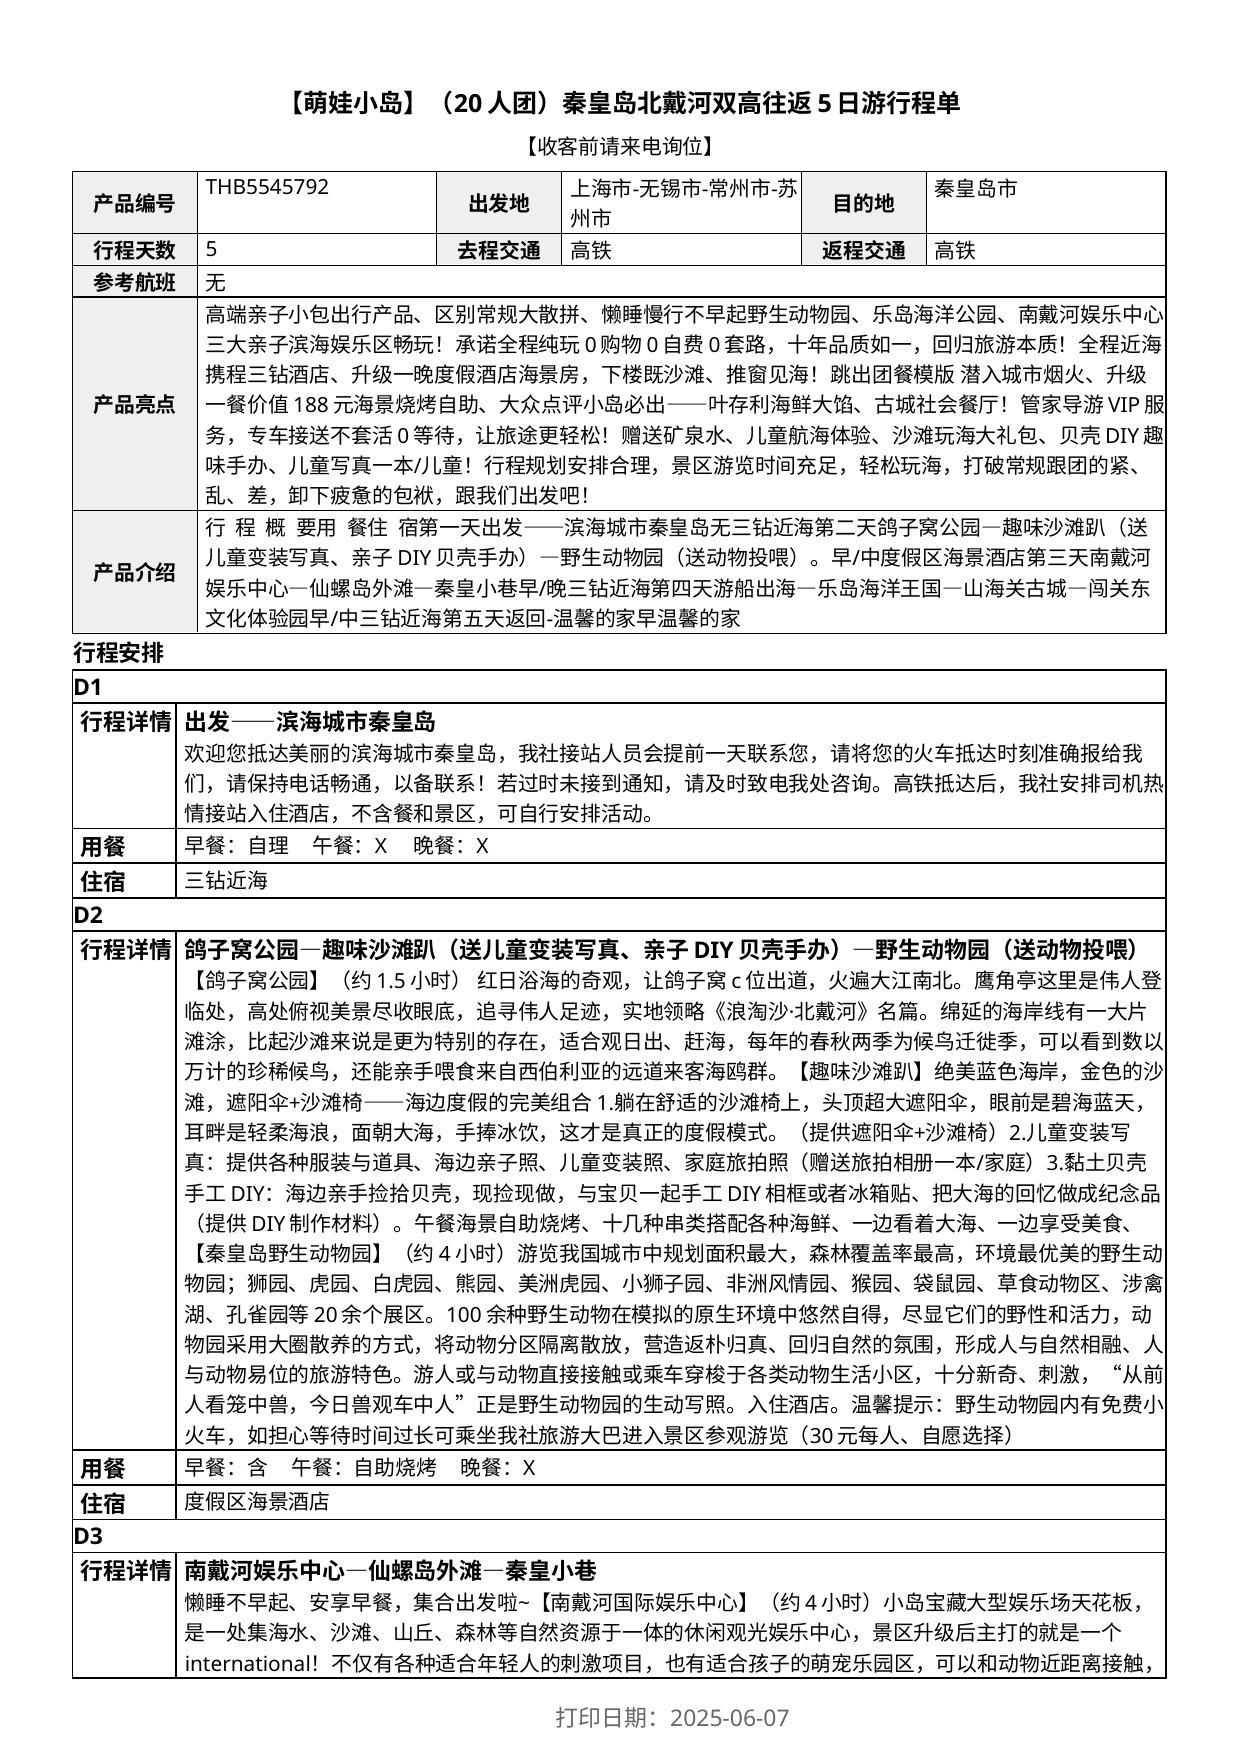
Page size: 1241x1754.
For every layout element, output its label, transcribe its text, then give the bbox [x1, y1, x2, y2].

table_cell 产品亮点 [73, 298, 197, 510]
table_cell 鸽子窝公园—趣味沙滩趴（送儿童变装写真、亲子DIY贝壳手办）—野生动物园（送动物投喂） 【鸽子窝公园】（约1.5小时） 红日浴海的奇观，让鸽子窝c位出道，火遍大江南北。鹰角亭这里是伟人登临处，高处俯视美景尽收眼底，追寻伟人足迹，实地领略《浪淘沙·北戴河》名篇。绵延的海岸线有一大片滩涂，比起沙滩来说是更为特别的存在，适合观日出、赶海，每年的春秋两季为候鸟迁徙季，可以看到数以万计的珍稀候鸟，还能亲手喂食来自西伯利亚的远道来客海鸥群。 [177, 932, 1165, 1449]
table_cell 去程交通 [437, 234, 561, 264]
table_cell 5 [198, 234, 436, 264]
table_cell 参考航班 [73, 266, 197, 296]
table_cell 高铁 [927, 234, 1165, 264]
text 行程安排 [73, 635, 1167, 668]
table_cell 用餐 [73, 829, 175, 862]
table_cell 高端亲子小包出行产品、区别常规大散拼、懒睡慢行不早起 [198, 298, 1165, 510]
table_header 目的地 [802, 172, 926, 233]
table_header 产品编号 [73, 172, 197, 233]
table_cell 出发——滨海城市秦皇岛 欢迎您抵达美丽的滨海城市秦皇岛，我社接站人员会提前一天联系您，请将您的火车抵达时刻准确报给我们，请保持电话畅通，以备联系！若过时未接到通知，请及时致电我处咨询。 [177, 704, 1165, 827]
table_cell 高铁 [562, 234, 801, 264]
table_cell 早餐：含 午餐：自助烧烤 晚餐：X [177, 1451, 1165, 1484]
table_cell 度假区海景酒店 [177, 1486, 1165, 1519]
text 【萌娃小岛】（20人团）秦皇岛北戴河双高往返5日游行程单 [73, 83, 1167, 119]
table_cell D2 [73, 899, 1165, 930]
table_header 上海市-无锡市-常州市-苏州市 [562, 172, 801, 233]
table_header D1 [73, 671, 1165, 702]
text 【收客前请来电询位】 [73, 130, 1167, 160]
table_cell 住宿 [73, 864, 175, 897]
table_cell 住宿 [73, 1486, 175, 1519]
table_cell D3 [73, 1520, 1165, 1552]
table_cell 行程详情 [73, 1553, 175, 1677]
table_cell 行程天数 [73, 234, 197, 264]
table_cell 行 程 概 要 [198, 511, 1165, 632]
table_cell 行程详情 [73, 704, 175, 827]
table_header 出发地 [437, 172, 561, 233]
table_header THB5545792 [198, 172, 436, 233]
table_cell 三钻近海 [177, 864, 1165, 897]
table_cell 行程详情 [73, 932, 175, 1449]
table_cell 用餐 [73, 1451, 175, 1484]
table_cell 返程交通 [802, 234, 926, 264]
table_cell 产品介绍 [73, 511, 197, 632]
table_header 秦皇岛市 [927, 172, 1165, 233]
table_cell 南戴河娱乐中心—仙螺岛外滩—秦皇小巷 懒睡不早起、安享早餐，集合出发啦~ [177, 1553, 1165, 1677]
table_cell 早餐：自理 午餐：X 晚餐：X [177, 829, 1165, 862]
table_cell 无 [198, 266, 1165, 296]
